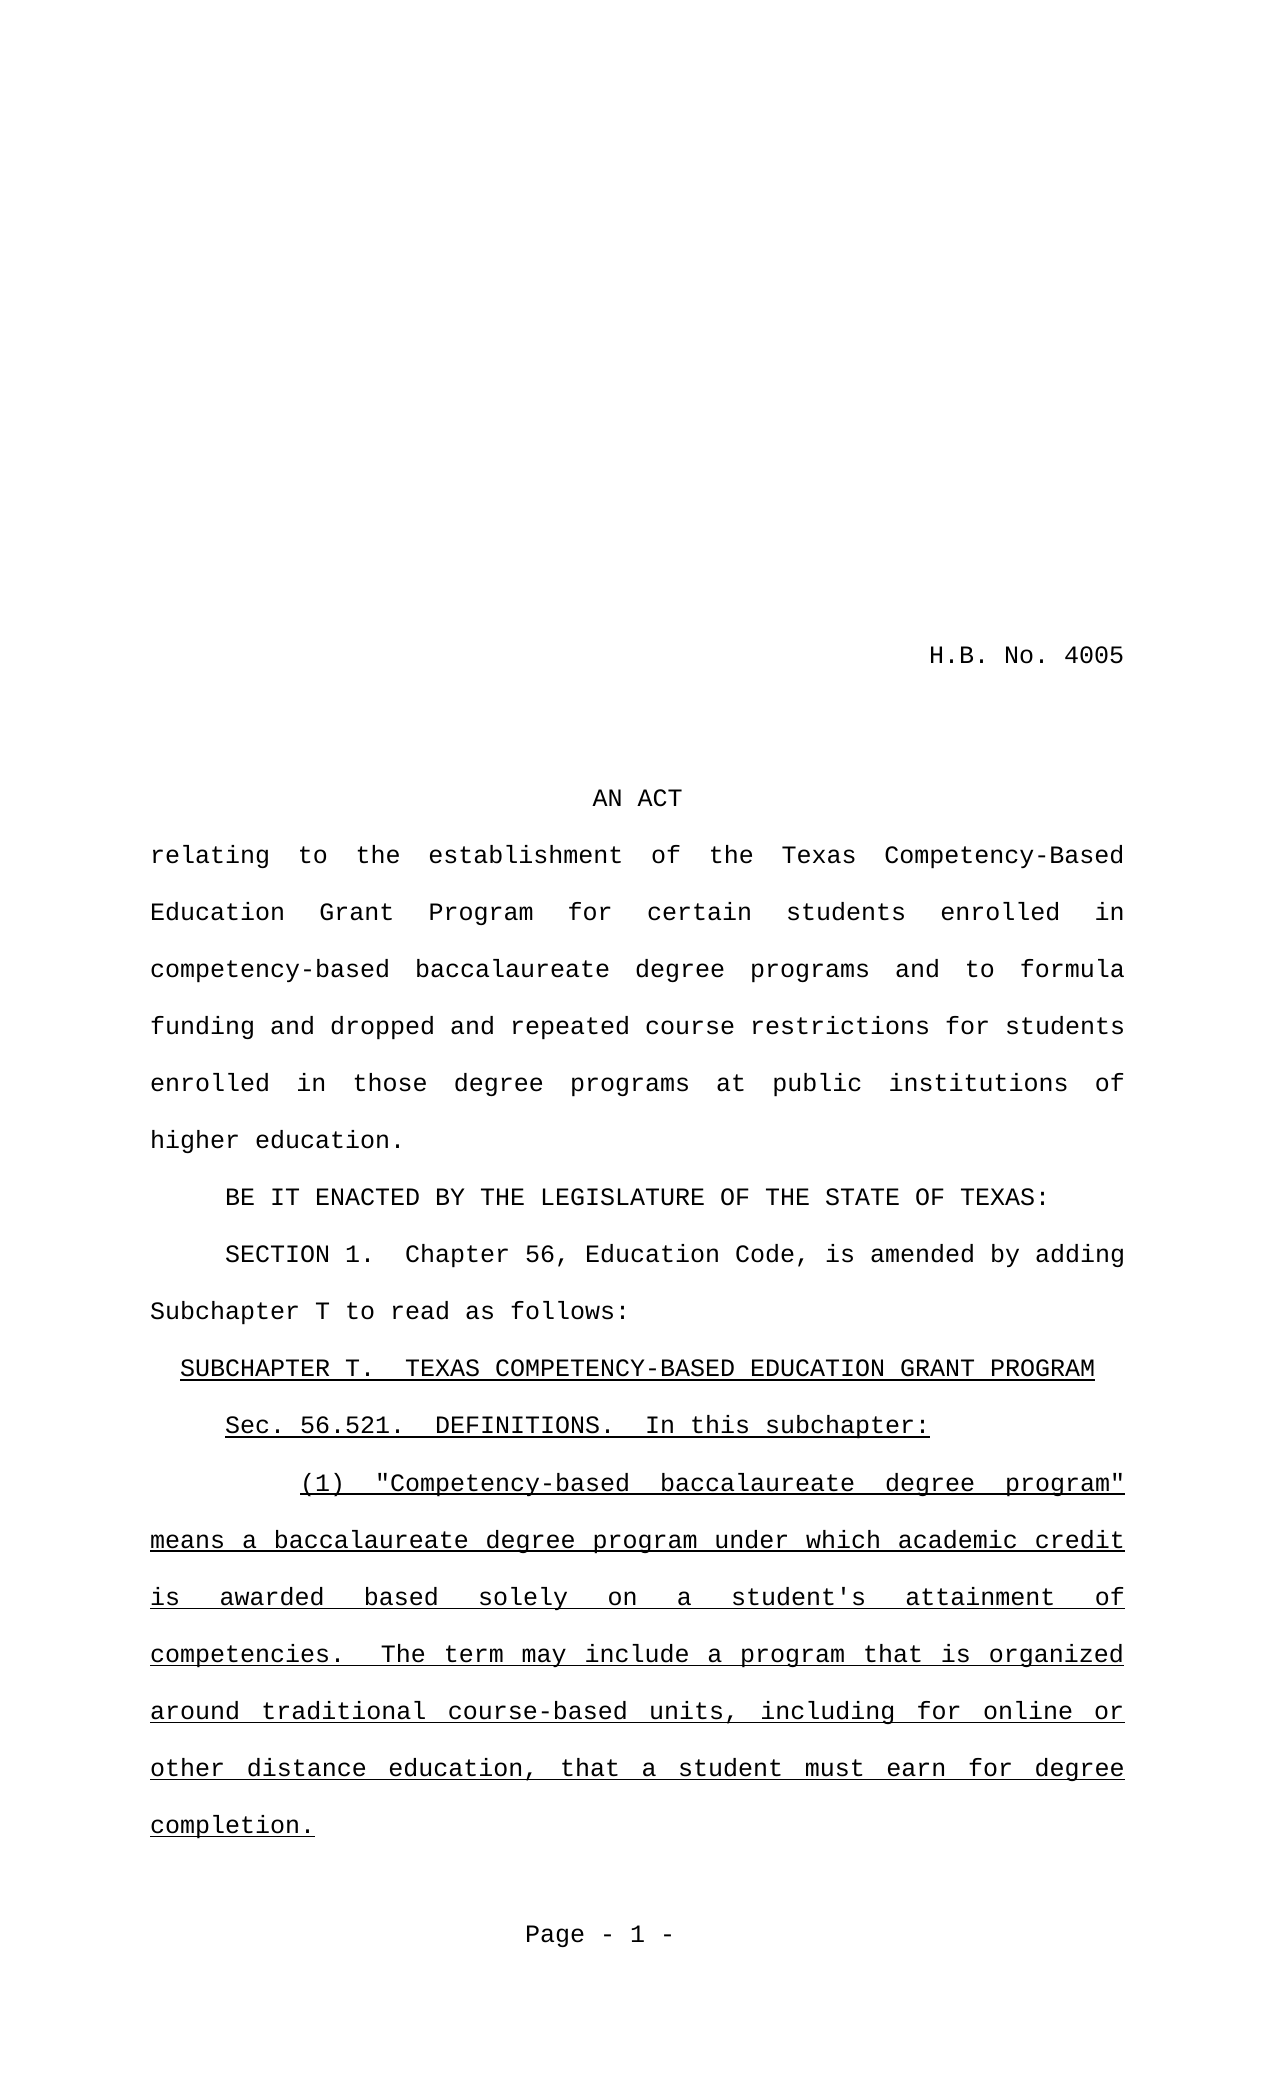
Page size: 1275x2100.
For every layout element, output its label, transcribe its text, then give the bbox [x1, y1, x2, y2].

text SECTION 1. Chapter 56, Education Code, is amended by adding Subchapter T to read as follows: [150, 1242, 1125, 1327]
text (1) "Competency-based baccalaureate degree program" means a baccalaureate degree program under which academic credit is awarded based solely on a student's attainment of competencies. The term may include a program that is organized around traditional course-based units, including for online or other distance education, that a student must earn for degree completion. [150, 1723, 1125, 1779]
text relating to the establishment of the Texas Competency-Based Education Grant Program for certain students enrolled in competency-based baccalaureate degree programs and to formula funding and dropped and repeated course restrictions for students enrolled in those degree programs at public institutions of higher education. [150, 842, 1125, 1156]
text H.B. No. 4005 [150, 642, 1125, 671]
text (1) "Competency-based baccalaureate degree program" means a baccalaureate degree program under which academic credit is awarded based solely on a student's attainment of competencies. The term may include a program that is organized around traditional course-based units, including for online or other distance education, that a student must earn for degree completion. [150, 1470, 1125, 1550]
text (1) "Competency-based baccalaureate degree program" means a baccalaureate degree program under which academic credit is awarded based solely on a student's attainment of competencies. The term may include a program that is organized around traditional course-based units, including for online or other distance education, that a student must earn for degree completion. [150, 1552, 1125, 1608]
text (1) "Competency-based baccalaureate degree program" means a baccalaureate degree program under which academic credit is awarded based solely on a student's attainment of competencies. The term may include a program that is organized around traditional course-based units, including for online or other distance education, that a student must earn for degree completion. [150, 1780, 1125, 1841]
text SUBCHAPTER T. TEXAS COMPETENCY-BASED EDUCATION GRANT PROGRAM [150, 1356, 1125, 1384]
text AN ACT [150, 785, 1125, 813]
text BE IT ENACTED BY THE LEGISLATURE OF THE STATE OF TEXAS: [150, 1184, 1125, 1213]
text (1) "Competency-based baccalaureate degree program" means a baccalaureate degree program under which academic credit is awarded based solely on a student's attainment of competencies. The term may include a program that is organized around traditional course-based units, including for online or other distance education, that a student must earn for degree completion. [150, 1609, 1125, 1722]
text Sec. 56.521. DEFINITIONS. In this subchapter: [150, 1413, 1125, 1441]
